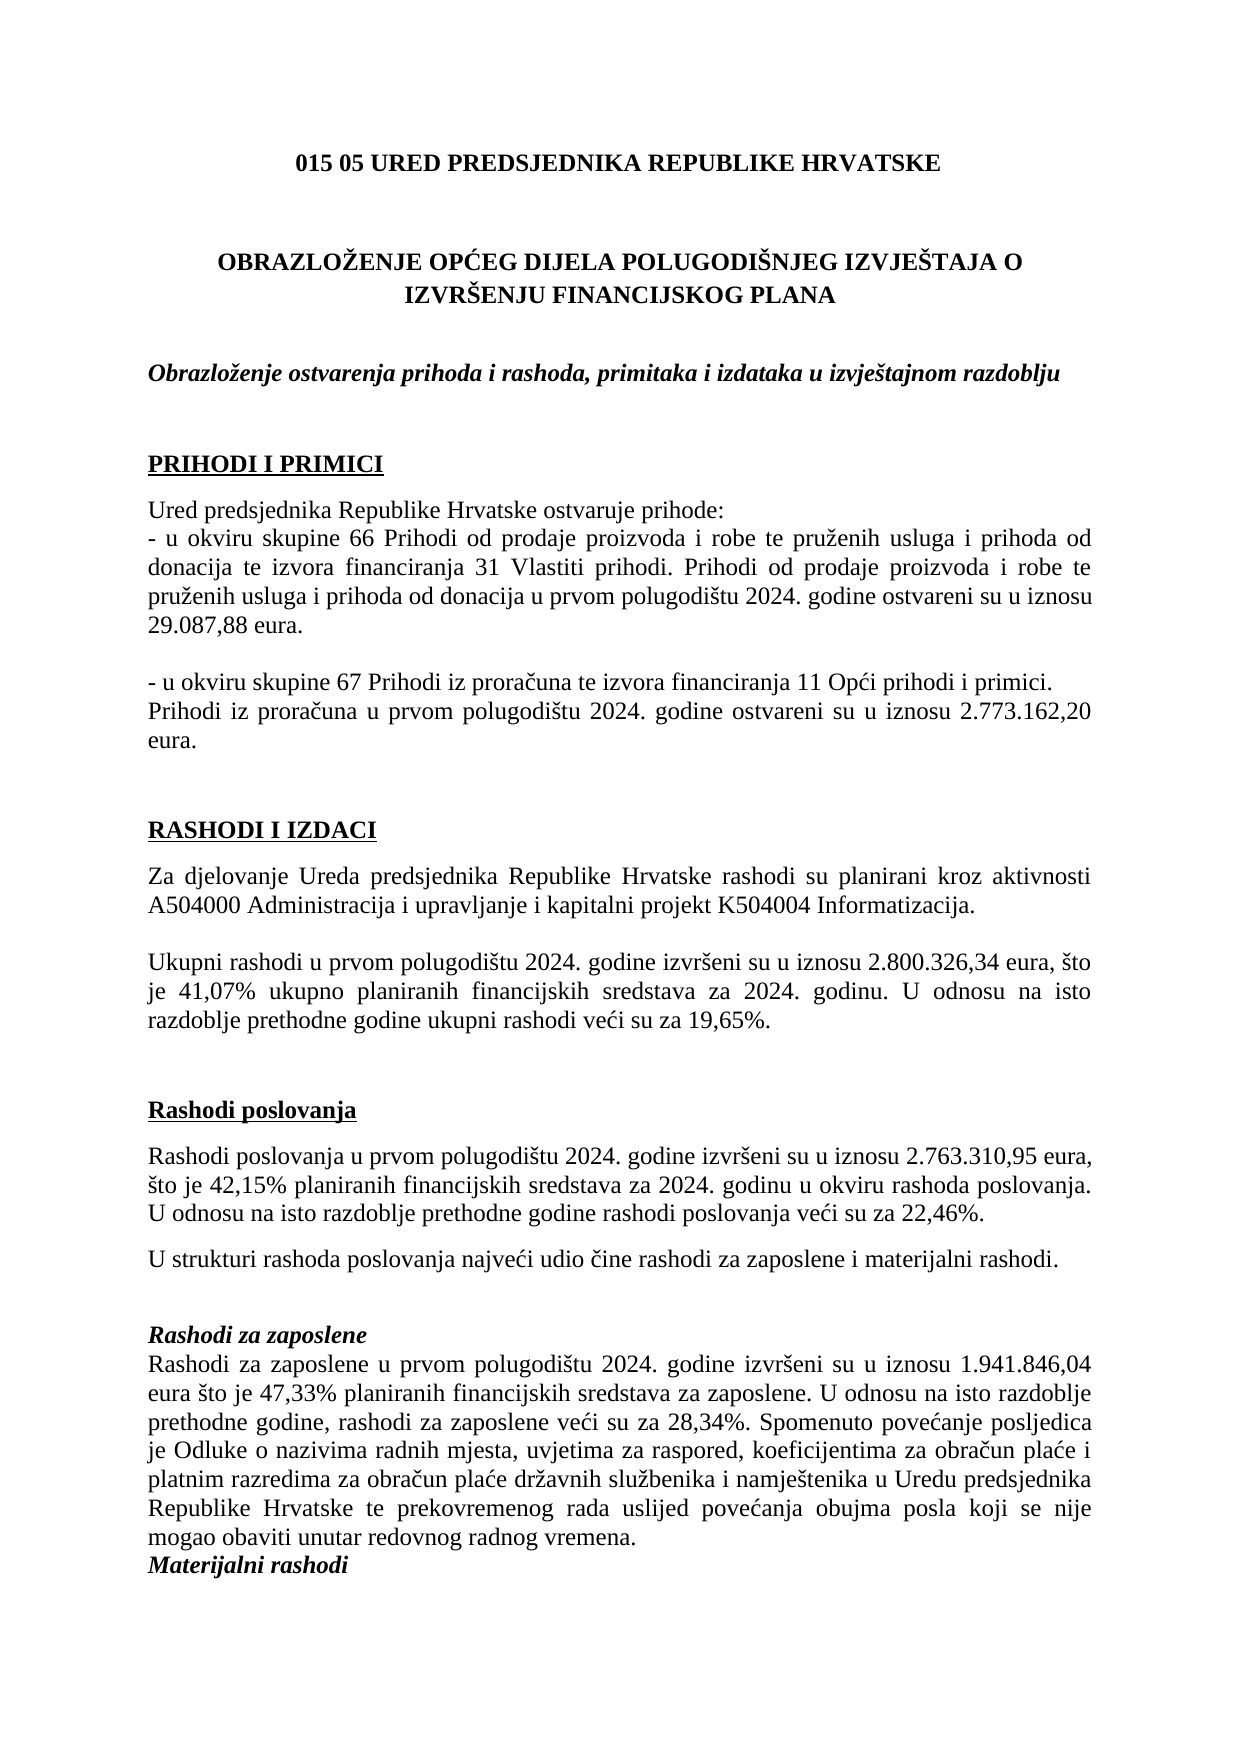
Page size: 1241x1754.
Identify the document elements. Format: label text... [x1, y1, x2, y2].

text Rashodi poslovanja [148, 1096, 1093, 1124]
text Rashodi poslovanja u prvom polugodištu 2024. godine izvršeni su u iznosu 2.763.310,95 eura, što je 42,15% planiranih financijskih sredstava za 2024. godinu u okviru rashoda poslovanja. U odnosu na isto razdoblje prethodne godine rashodi poslovanja veći su za 22,46%. [148, 1141, 1093, 1227]
text Za djelovanje Ureda predsjednika Republike Hrvatske rashodi su planirani kroz aktivnosti A504000 Administracija i upravljanje i kapitalni projekt K504004 Informatizacija. [148, 861, 1093, 918]
text 015 05 URED PREDSJEDNIKA REPUBLIKE HRVATSKE [221, 148, 1093, 176]
text Prihodi iz proračuna u prvom polugodištu 2024. godine ostvareni su u iznosu 2.773.162,20 eura. [148, 696, 1093, 753]
text Ured predsjednika Republike Hrvatske ostvaruje prihode: [148, 495, 1093, 523]
text OBRAZLOŽENJE OPĆEG DIJELA POLUGODIŠNJEG IZVJEŠTAJA O IZVRŠENJU FINANCIJSKOG PLANA [148, 247, 1093, 309]
text Materijalni rashodi [148, 1550, 1093, 1579]
text RASHODI I IZDACI [148, 816, 1093, 844]
text PRIHODI I PRIMICI [148, 449, 1093, 478]
text - u okviru skupine 67 Prihodi iz proračuna te izvora financiranja 11 Opći prihodi i primici. [148, 667, 1093, 696]
text Ukupni rashodi u prvom polugodištu 2024. godine izvršeni su u iznosu 2.800.326,34 eura, što je 41,07% ukupno planiranih financijskih sredstava za 2024. godinu. U odnosu na isto razdoblje prethodne godine ukupni rashodi veći su za 19,65%. [148, 947, 1093, 1033]
text U strukturi rashoda poslovanja najveći udio čine rashodi za zaposlene i materijalni rashodi. [148, 1244, 1093, 1273]
text Rashodi za zaposlene u prvom polugodištu 2024. godine izvršeni su u iznosu 1.941.846,04 eura što je 47,33% planiranih financijskih sredstava za zaposlene. U odnosu na isto razdoblje prethodne godine, rashodi za zaposlene veći su za 28,34%. Spomenuto povećanje posljedica je Odluke o nazivima radnih mjesta, uvjetima za raspored, koeficijentima za obračun plaće i platnim razredima za obračun plaće državnih službenika i namještenika u Uredu predsjednika Republike Hrvatske te prekovremenog rada uslijed povećanja obujma posla koji se nije mogao obaviti unutar redovnog radnog vremena. [148, 1349, 1093, 1550]
text - u okviru skupine 66 Prihodi od prodaje proizvoda i robe te pruženih usluga i prihoda od donacija te izvora financiranja 31 Vlastiti prihodi. Prihodi od prodaje proizvoda i robe te pruženih usluga i prihoda od donacija u prvom polugodištu 2024. godine ostvareni su u iznosu 29.087,88 eura. [148, 523, 1093, 638]
text Obrazloženje ostvarenja prihoda i rashoda, primitaka i izdataka u izvještajnom razdoblju [148, 358, 1093, 387]
text Rashodi za zaposlene [148, 1320, 1093, 1349]
